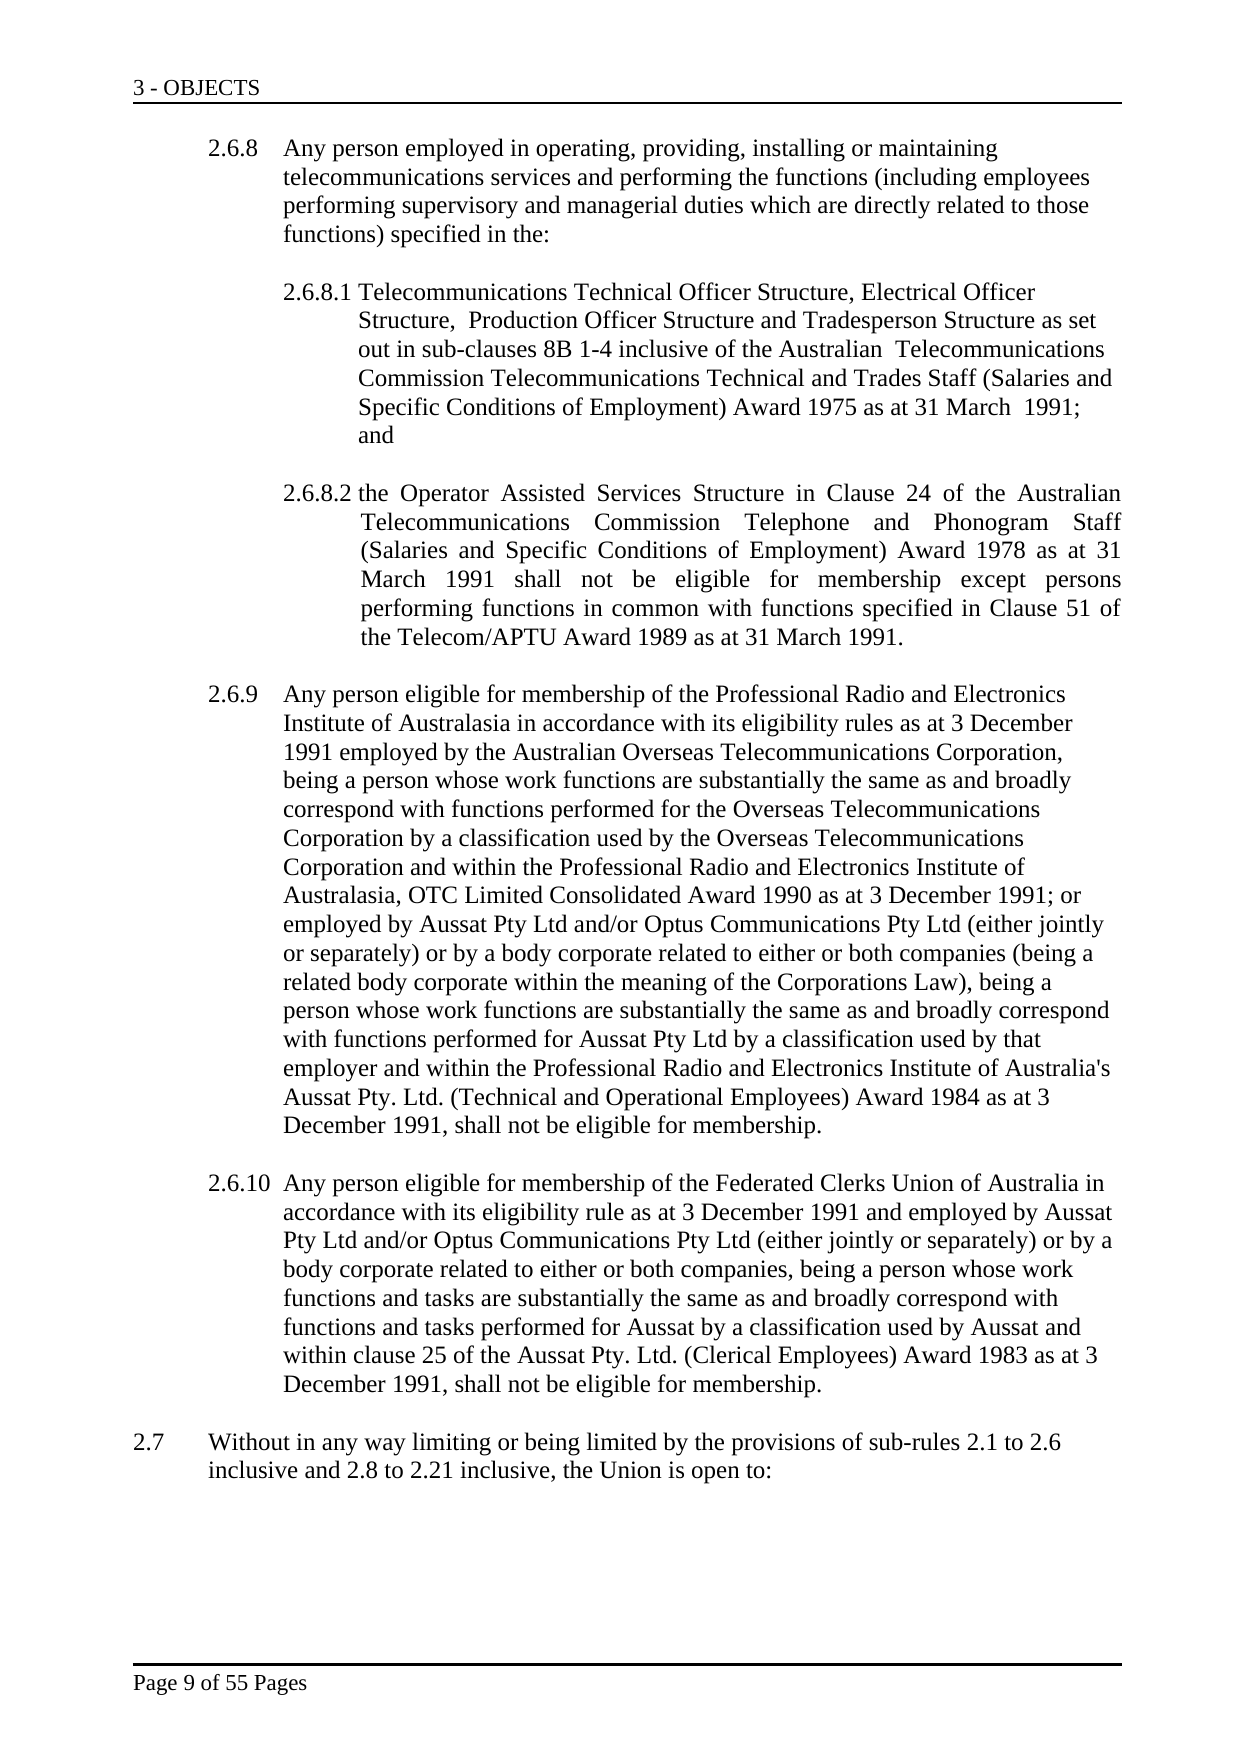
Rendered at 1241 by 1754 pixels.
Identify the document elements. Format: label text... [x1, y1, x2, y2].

text 2.7 Without in any way limiting or being limited by the provisions of sub-rules 2.1 to 2.6 inclusive and 2.8 to 2.21 inclusive, the is open to: [133, 1427, 1122, 1484]
text 2.6.8 Any person employed in operating, providing, installing or maintaining telecommunications services and performing the functions (including employees performing supervisory and managerial duties which are directly related to those functions) specified in the: [133, 133, 1122, 248]
text 2.6.8.2 the Operator Assisted Services Structure in Clause 24 of the Australian Telecommunications Commission Telephone and Phonogram Staff (Salaries and Specific Conditions of Employment) Award 1978 as at 31 March 1991 shall not be eligible for membership except persons performing functions in common with functions specified in Clause 51 of the Telecom/APTU Award 1989 as at 31 March 1991. [133, 478, 1122, 651]
text 2.6.8.1 Telecommunications Technical Officer Structure, Electrical Officer Structure, Production Officer Structure and Tradesperson Structure as set out in sub-clauses 8B 1-4 inclusive of the Australian Telecommunications Commission Telecommunications Technical and Trades Staff (Salaries and Specific Conditions of Employment) Award 1975 as at 31 March 1991; and [133, 277, 1122, 449]
text 2.6.10 Any person eligible for membership of the Federated Clerks Union of Australia in accordance with its eligibility rule as at 3 December 1991 and employed by Aussat Pty Ltd and/or Optus Communications Pty Ltd (either jointly or separately) or by a body corporate related to either or both companies, being a person whose work functions and tasks are substantially the same as and broadly correspond with functions and tasks performed for Aussat by a classification used by Aussat and within clause 25 of the Aussat Pty. Ltd. (Clerical Employees) Award 1983 as at 3 December 1991, shall not be eligible for membership. [133, 1168, 1122, 1398]
text 2.6.9 Any person eligible for membership of the Professional Radio and Electronics Institute of Australasia in accordance with its eligibility rules as at 3 December 1991 employed by the Australian Overseas Telecommunications Corporation, being a person whose work functions are substantially the same as and broadly correspond with functions performed for the Overseas Telecommunications Corporation by a classification used by the Overseas Telecommunications Corporation and within the Professional Radio and Electronics Institute of Australasia, OTC Limited Consolidated Award 1990 as at 3 December 1991; or employed by Aussat Pty Ltd and/or Optus Communications Pty Ltd (either jointly or separately) or by a body corporate related to either or both companies (being a related body corporate within the meaning of the Corporations Law), being a person whose work functions are substantially the same as and broadly correspond with functions performed for Aussat Pty Ltd by a classification used by that employer and within the Professional Radio and Electronics Institute of Australia's Aussat Pty. Ltd. (Technical and Operational Employees) Award 1984 as at 3 December 1991, shall not be eligible for membership. [133, 679, 1122, 1139]
